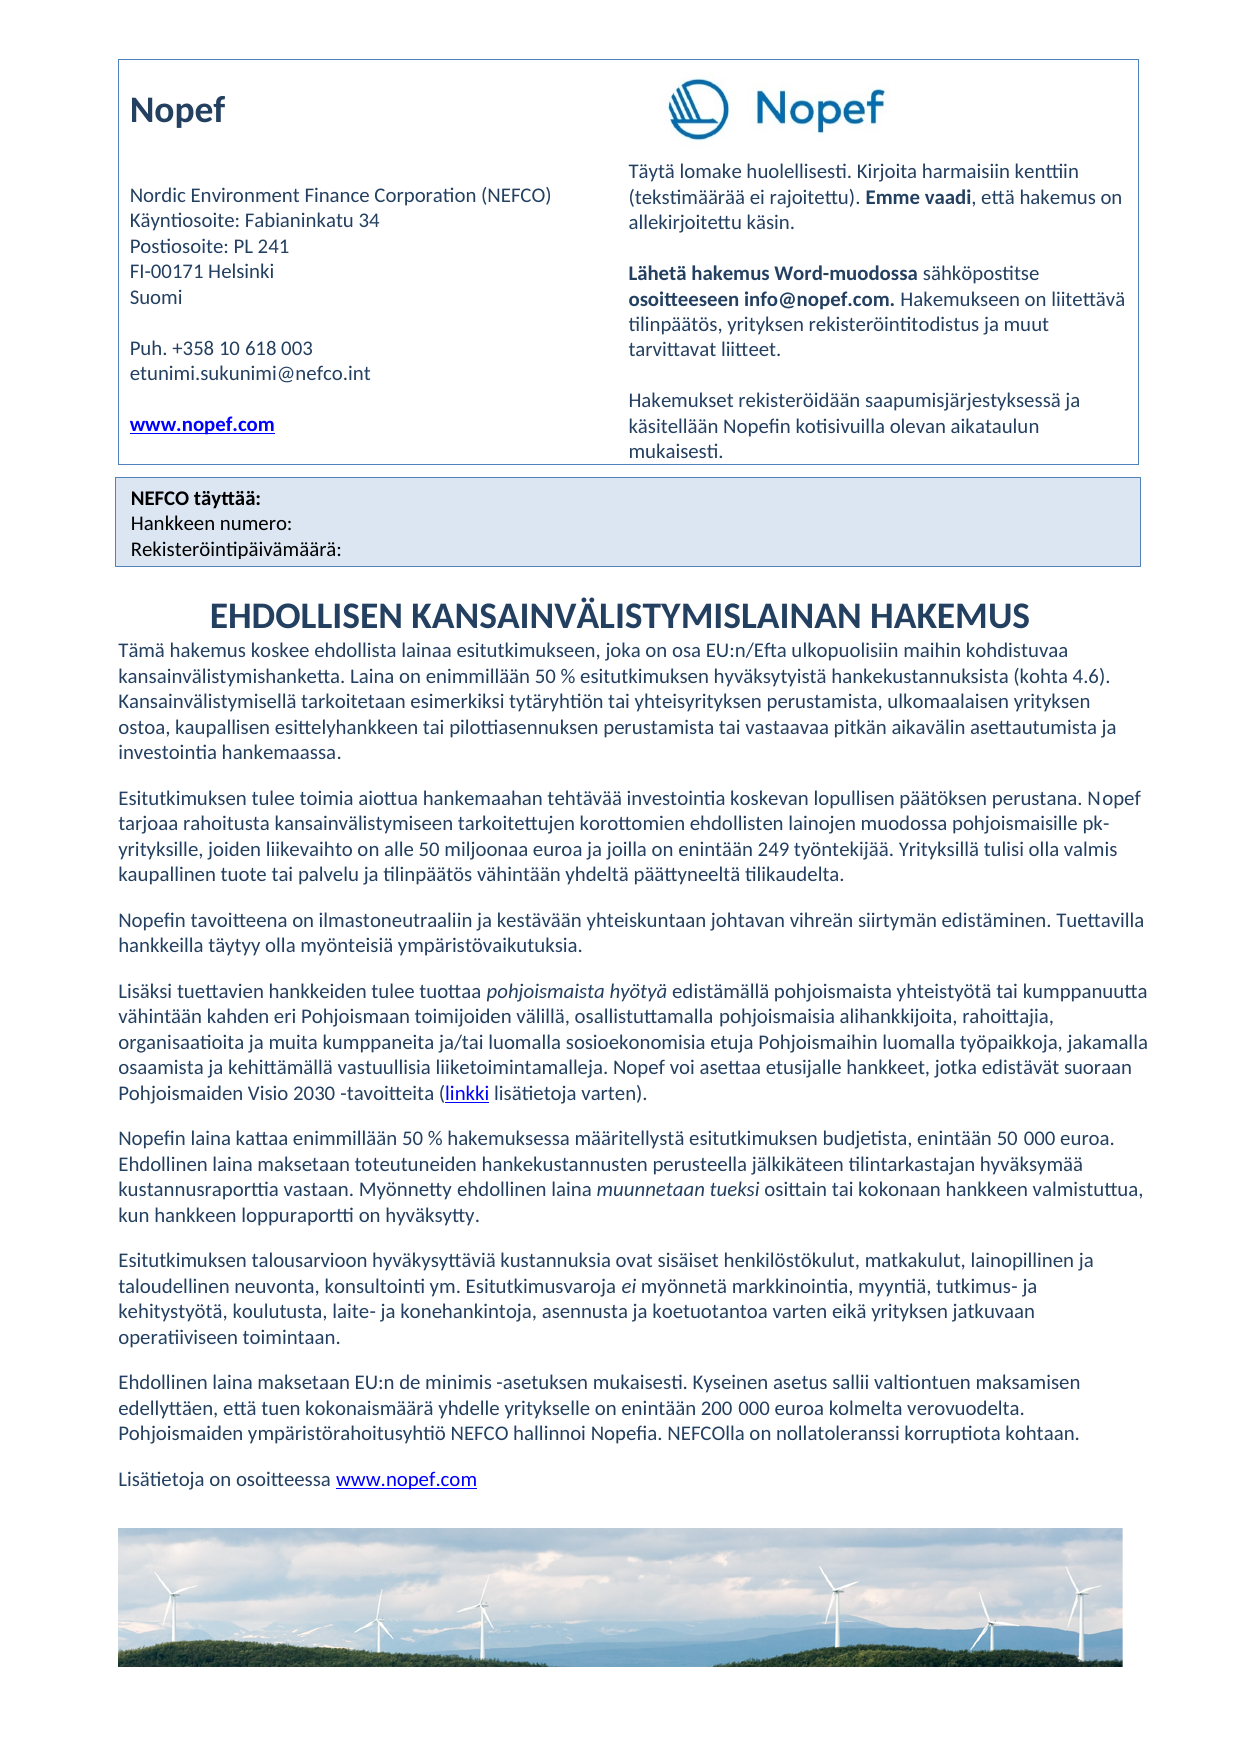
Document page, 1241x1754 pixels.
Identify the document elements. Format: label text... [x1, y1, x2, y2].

text Nopefin laina kattaa enimmillään 50 % hakemuksessa määritellystä esitutkimuksen budjetista, enintään 50 000 euroa. Ehdollinen laina maksetaan toteutuneiden hankekustannusten perusteella jälkikäteen tilintarkastajan hyväksymää kustannusraporttia vastaan. Myönnetty ehdollinen laina muunnetaan tueksi osittain tai kokonaan hankkeen valmistuttua, kun hankkeen loppuraportti on hyväksytty. [118, 1126, 1152, 1227]
table_header Nopef Nordic Environment Finance Corporation (NEFCO) Käyntiosoite: Fabianinkatu 34 Postiosoite: PL 241 FI-00171 Helsinki Suomi Puh. +358 10 618 003 etunimi.sukunimi@nefco.int www.nopef.com [119, 60, 617, 464]
text Tämä hakemus koskee ehdollista lainaa esitutkimukseen, joka on osa EU:n/Efta ulkopuolisiin maihin kohdistuvaa kansainvälistymishanketta. Laina on enimmillään 50 % esitutkimuksen hyväksytyistä hankekustannuksista (kohta 4.6). Kansainvälistymisellä tarkoitetaan esimerkiksi tytäryhtiön tai yhteisyrityksen perustamista, ulkomaalaisen yrityksen ostoa, kaupallisen esittelyhankkeen tai pilottiasennuksen perustamista tai vastaavaa pitkän aikavälin asettautumista ja investointia hankemaassa. [118, 638, 1122, 765]
text EHDOLLISEN KANSAINVÄLISTYMISLAINAN HAKEMUS [118, 592, 1122, 638]
picture [118, 1528, 1123, 1667]
text Esitutkimuksen talousarvioon hyväkysyttäviä kustannuksia ovat sisäiset henkilöstökulut, matkakulut, lainopillinen ja taloudellinen neuvonta, konsultointi ym. Esitutkimusvaroja ei myönnetä markkinointia, myyntiä, tutkimus- ja kehitystyötä, koulutusta, laite- ja konehankintoja, asennusta ja koetuotantoa varten eikä yrityksen jatkuvaan operatiiviseen toimintaan. [118, 1248, 1122, 1349]
text Nopefin tavoitteena on ilmastoneutraaliin ja kestävään yhteiskuntaan johtavan vihreän siirtymän edistäminen. Tuettavilla hankkeilla täytyy olla myönteisiä ympäristövaikutuksia. [118, 907, 1152, 958]
text Esitutkimuksen tulee toimia aiottua hankemaahan tehtävää investointia koskevan lopullisen päätöksen perustana. Nopef tarjoaa rahoitusta kansainvälistymiseen tarkoitettujen korottomien ehdollisten lainojen muodossa pohjoismaisille pk-yrityksille, joiden liikevaihto on alle 50 miljoonaa euroa ja joilla on enintään 249 työntekijää. Yrityksillä tulisi olla valmis kaupallinen tuote tai palvelu ja tilinpäätös vähintään yhdeltä päättyneeltä tilikaudelta. [118, 785, 1152, 887]
text Lisätietoja on osoitteessa www.nopef.com [118, 1466, 1152, 1492]
text Ehdollinen laina maksetaan EU:n de minimis -asetuksen mukaisesti. Kyseinen asetus sallii valtiontuen maksamisen edellyttäen, että tuen kokonaismäärä yhdelle yritykselle on enintään 200 000 euroa kolmelta verovuodelta. Pohjoismaiden ympäristörahoitusyhtiö NEFCO hallinnoi Nopefia. NEFCOlla on nollatoleranssi korruptiota kohtaan. [118, 1369, 1152, 1446]
table_header Täytä lomake huolellisesti. Kirjoita harmaisiin kenttiin (tekstimäärää ei rajoitettu). Emme vaadi, että hakemus on allekirjoitettu käsin. Lähetä hakemus Word-muodossa sähköpostitse osoitteeseen info@nopef.com. Hakemukseen on liitettävä tilinpäätös, yrityksen rekisteröintitodistus ja muut tarvittavat liitteet. Hakemukset rekisteröidään saapumisjärjestyksessä ja käsitellään Nopefin kotisivuilla olevan aikataulun mukaisesti. [617, 60, 1138, 464]
text Lisäksi tuettavien hankkeiden tulee tuottaa pohjoismaista hyötyä edistämällä pohjoismaista yhteistyötä tai kumppanuutta vähintään kahden eri Pohjoismaan toimijoiden välillä, osallistuttamalla pohjoismaisia alihankkijoita, rahoittajia, organisaatioita ja muita kumppaneita ja/tai luomalla sosioekonomisia etuja Pohjoismaihin luomalla työpaikkoja, jakamalla osaamista ja kehittämällä vastuullisia liiketoimintamalleja. Nopef voi asettaa etusijalle hankkeet, jotka edistävät suoraan Pohjoismaiden Visio 2030 -tavoitteita (linkki lisätietoja varten). [118, 978, 1152, 1105]
picture [637, 60, 917, 159]
